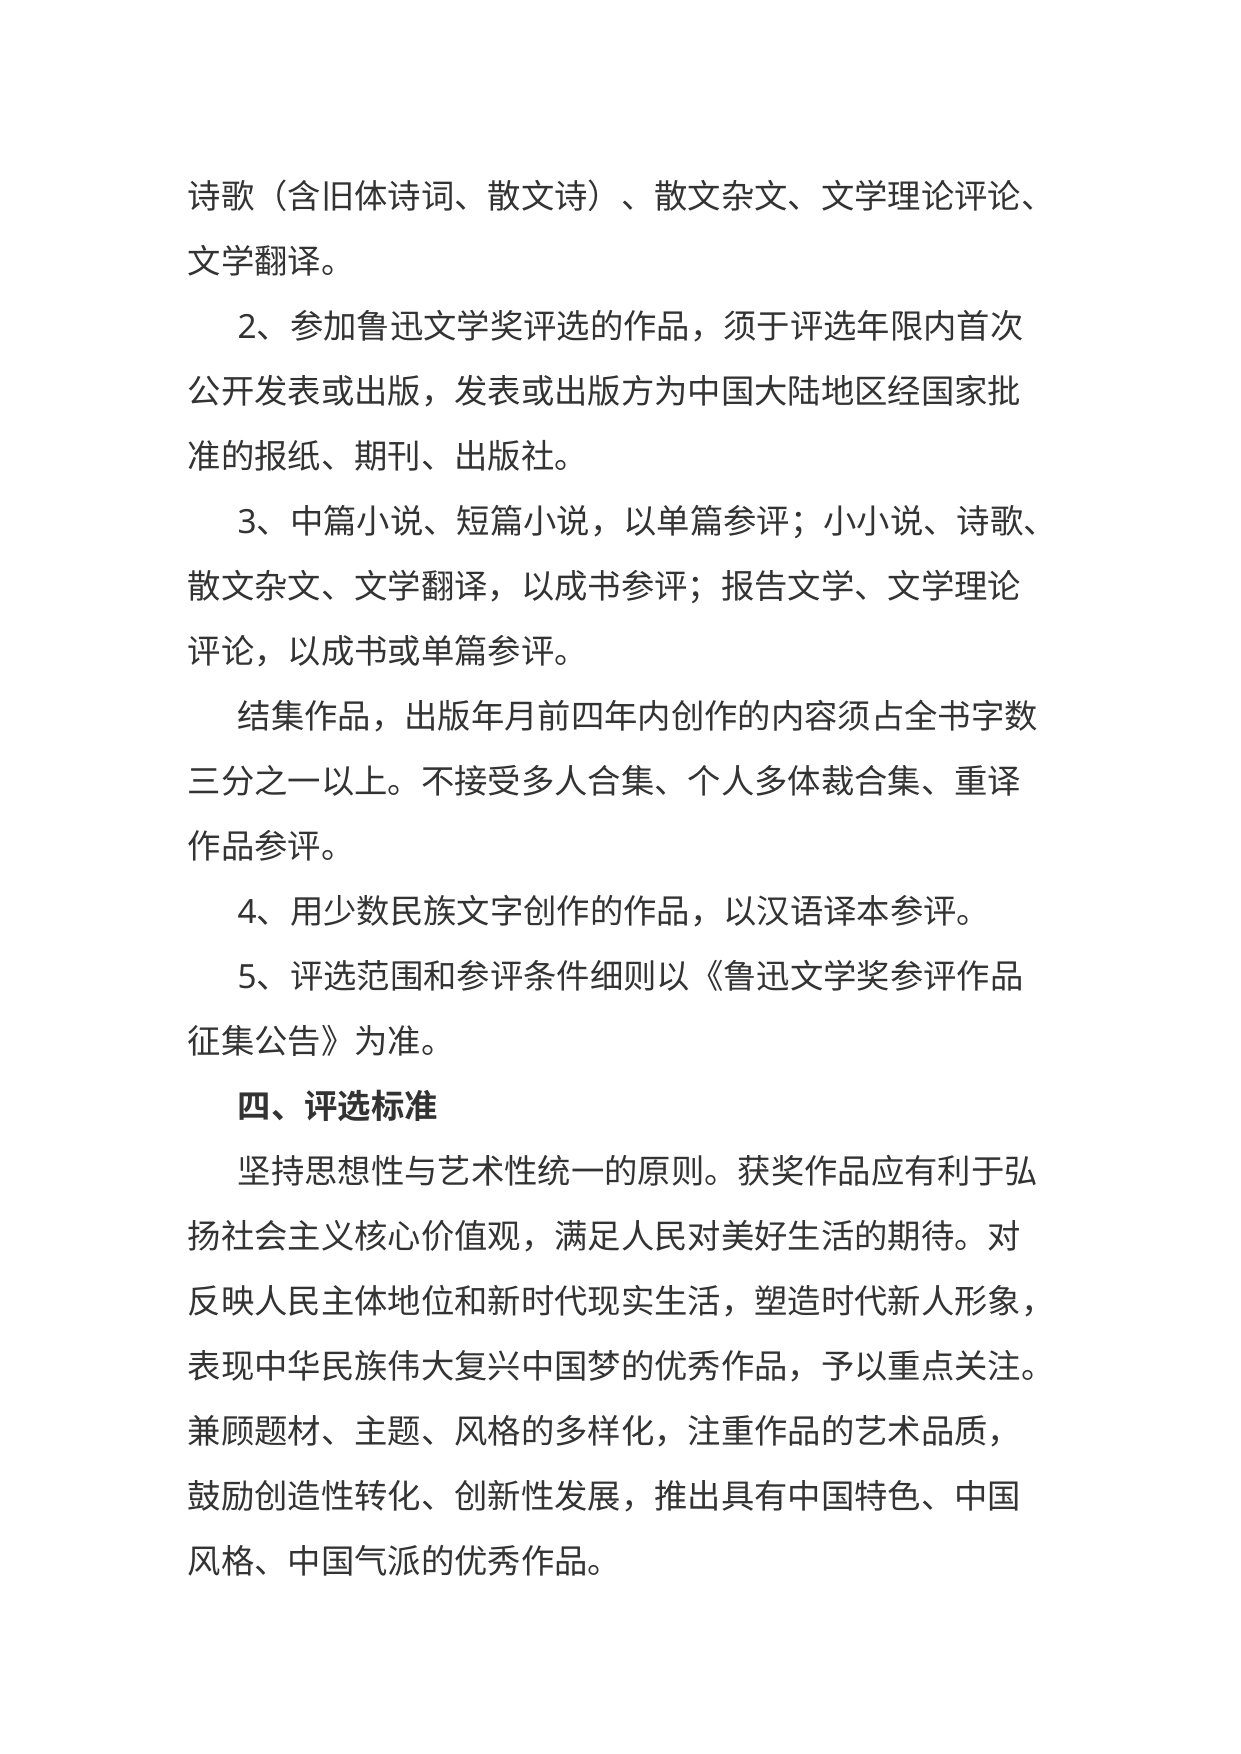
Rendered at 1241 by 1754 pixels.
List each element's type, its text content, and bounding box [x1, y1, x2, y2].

text 2、参加鲁迅文学奖评选的作品，须于评选年限内首次公开发表或出版，发表或出版方为中国大陆地区经国家批准的报纸、期刊、出版社。 [187, 292, 1053, 487]
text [187, 162, 1053, 292]
text 5、评选范围和参评条件细则以《鲁迅文学奖参评作品征集公告》为准。 [187, 942, 1053, 1072]
text 4、用少数民族文字创作的作品，以汉语译本参评。 [187, 877, 1053, 942]
text 结集作品，出版年月前四年内创作的内容须占全书字数三分之一以上。不接受多人合集、个人多体裁合集、重译作品参评。 [187, 682, 1053, 877]
text 四、评选标准 [187, 1072, 1053, 1137]
text 3、中篇小说、短篇小说，以单篇参评；小小说、诗歌、散文杂文、文学翻译，以成书参评；报告文学、文学理论评论，以成书或单篇参评。 [187, 487, 1053, 682]
text 坚持思想性与艺术性统一的原则。获奖作品应有利于弘扬社会主义核心价值观，满足人民对美好生活的期待。对反映人民主体地位和新时代现实生活，塑造时代新人形象，表现中华民族伟大复兴中国梦的优秀作品，予以重点关注。兼顾题材、主题、风格的多样化，注重作品的艺术品质，鼓励创造性转化、创新性发展，推出具有中国特色、中国风格、中国气派的优秀作品。 [187, 1137, 1053, 1592]
